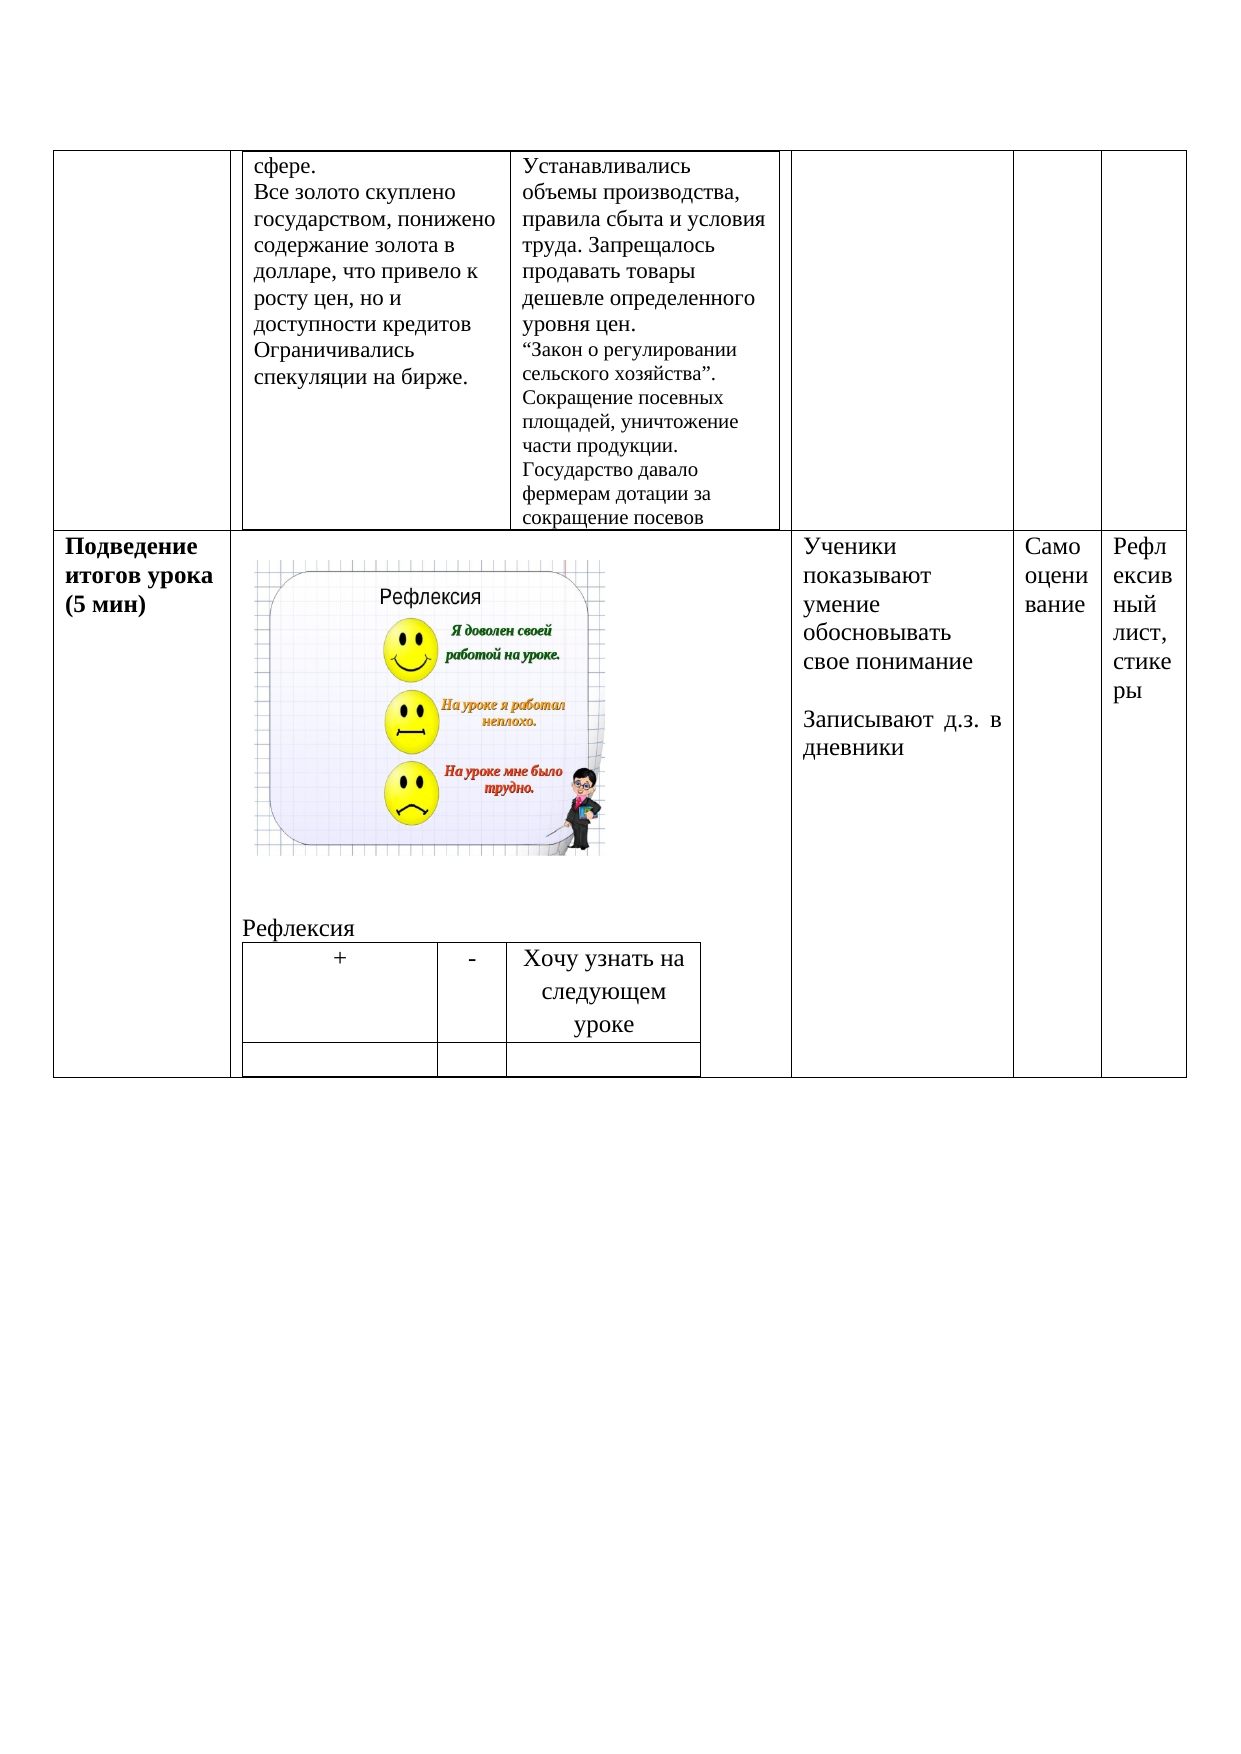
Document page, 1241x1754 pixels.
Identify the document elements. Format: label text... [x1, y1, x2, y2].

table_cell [54, 151, 230, 530]
table_cell Рефлексивный лист, стикеры [1102, 531, 1186, 1077]
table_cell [792, 151, 1013, 530]
table_cell Рефлексия [231, 531, 791, 1077]
table_cell [1102, 151, 1186, 530]
table_cell Ученики показывают умение обосновывать свое понимание Записывают д.з. в дневники [792, 531, 1013, 1077]
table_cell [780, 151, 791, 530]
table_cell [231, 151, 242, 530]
table_cell Самооценивание [1014, 531, 1101, 1077]
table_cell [1014, 151, 1101, 530]
table_cell Подведение итогов урока (5 мин) [54, 531, 230, 1077]
picture [254, 560, 606, 856]
